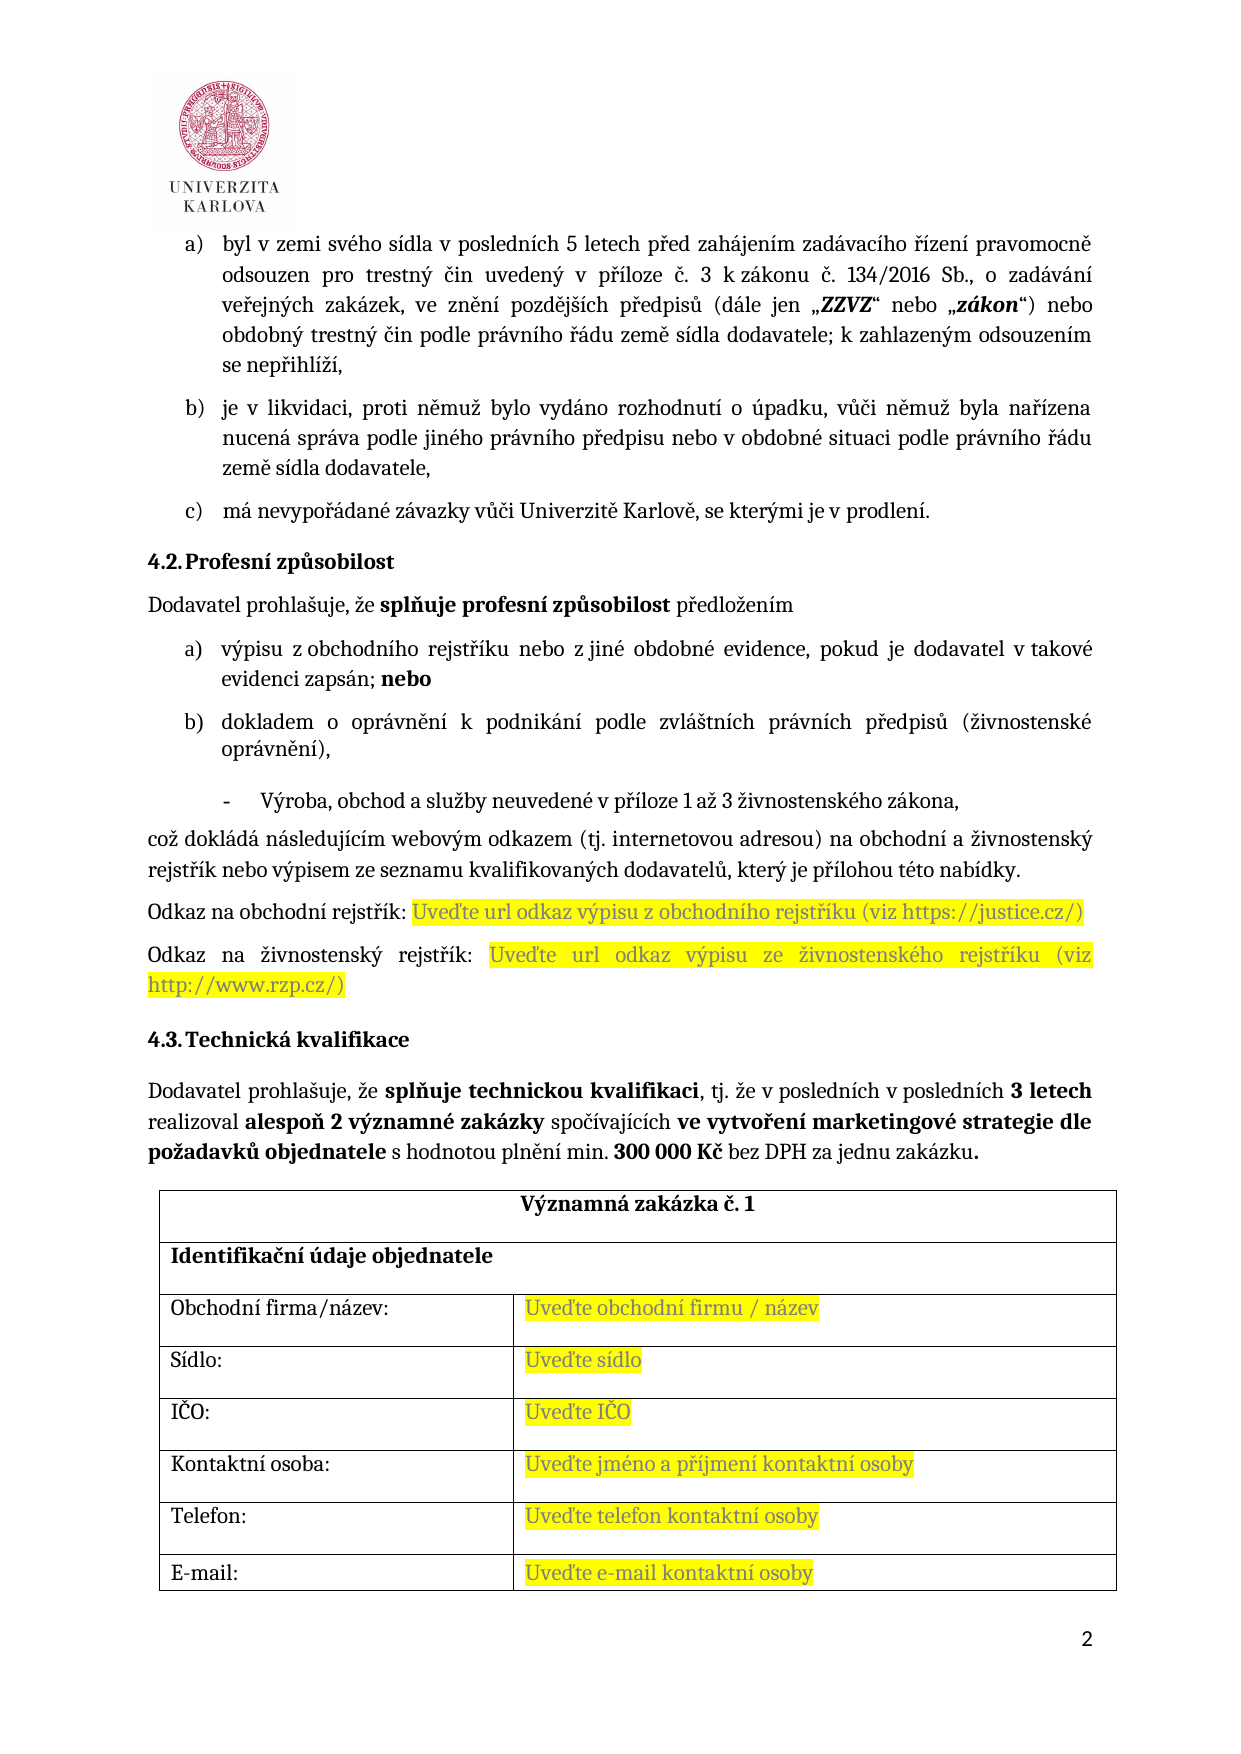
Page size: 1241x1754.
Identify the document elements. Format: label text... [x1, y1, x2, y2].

list byl v zemi svého sídla v posledních 5 letech před zahájením zadávacího řízení pravomocně odsouzen pro trestný čin uvedený v příloze č. 3 k zákonu č. 134/2016 Sb., o zadávání veřejných zakázek, ve znění pozdějších předpisů (dále jen „ZZVZ“ nebo „zákon“) nebo obdobný trestný čin podle právního řádu země sídla dodavatele; k zahlazeným odsouzením se nepřihlíží, [185, 231, 1093, 378]
table_cell Uveďte IČO [514, 1399, 1116, 1450]
list dokladem o oprávnění k podnikání podle zvláštních právních předpisů (živnostenské oprávnění), [184, 708, 1093, 762]
table_cell Identifikační údaje objednatele [160, 1243, 1116, 1294]
table_cell Uveďte jméno a příjmení kontaktní osoby [514, 1451, 1116, 1502]
table_cell Telefon: [160, 1503, 513, 1554]
text Dodavatel prohlašuje, že splňuje profesní způsobilost předložením [148, 592, 1093, 618]
text Odkaz na živnostenský rejstřík: Uveďte url odkaz výpisu ze živnostenského rejstříku (viz http://www.rzp.cz/) [148, 942, 1093, 998]
table_cell IČO: [160, 1399, 513, 1450]
table_cell Uveďte sídlo [514, 1347, 1116, 1398]
table_cell Kontaktní osoba: [160, 1451, 513, 1502]
table_cell E-mail: [160, 1555, 513, 1590]
text Odkaz na obchodní rejstřík: Uveďte url odkaz výpisu z obchodního rejstříku (viz https://justice.cz/) [148, 899, 412, 926]
list Technická kvalifikace [148, 1027, 1093, 1054]
picture [147, 73, 301, 232]
text Dodavatel prohlašuje, že splňuje technickou kvalifikaci, tj. že v posledních v posledních 3 letech realizoval alespoň 2 významné zakázky spočívajících ve vytvoření marketingové strategie dle požadavků objednatele s hodnotou plnění min. 300 000 Kč bez DPH za jednu zakázku. [148, 1078, 1093, 1165]
table_cell Uveďte e-mail kontaktní osoby [514, 1555, 1116, 1590]
table_cell Uveďte obchodní firmu / název [514, 1295, 1116, 1346]
list má nevypořádané závazky vůči Univerzitě Karlově, se kterými je v prodlení. [185, 498, 1093, 524]
list je v likvidaci, proti němuž bylo vydáno rozhodnutí o úpadku, vůči němuž byla nařízena nucená správa podle jiného právního předpisu nebo v obdobné situaci podle právního řádu země sídla dodavatele, [185, 395, 1093, 481]
table_cell Uveďte telefon kontaktní osoby [514, 1503, 1116, 1554]
table_cell Sídlo: [160, 1347, 513, 1398]
list výpisu z obchodního rejstříku nebo z jiné obdobné evidence, pokud je dodavatel v takové evidenci zapsán; nebo [184, 634, 1093, 692]
list Profesní způsobilost [148, 549, 1093, 576]
table_cell Obchodní firma/název: [160, 1295, 513, 1346]
table_header Významná zakázka č. 1 [160, 1191, 1116, 1242]
list Výroba, obchod a služby neuvedené v příloze 1 až 3 živnostenského zákona, [223, 787, 1093, 814]
text což dokládá následujícím webovým odkazem (tj. internetovou adresou) na obchodní a živnostenský rejstřík nebo výpisem ze seznamu kvalifikovaných dodavatelů, který je přílohou této nabídky. [148, 826, 1093, 883]
